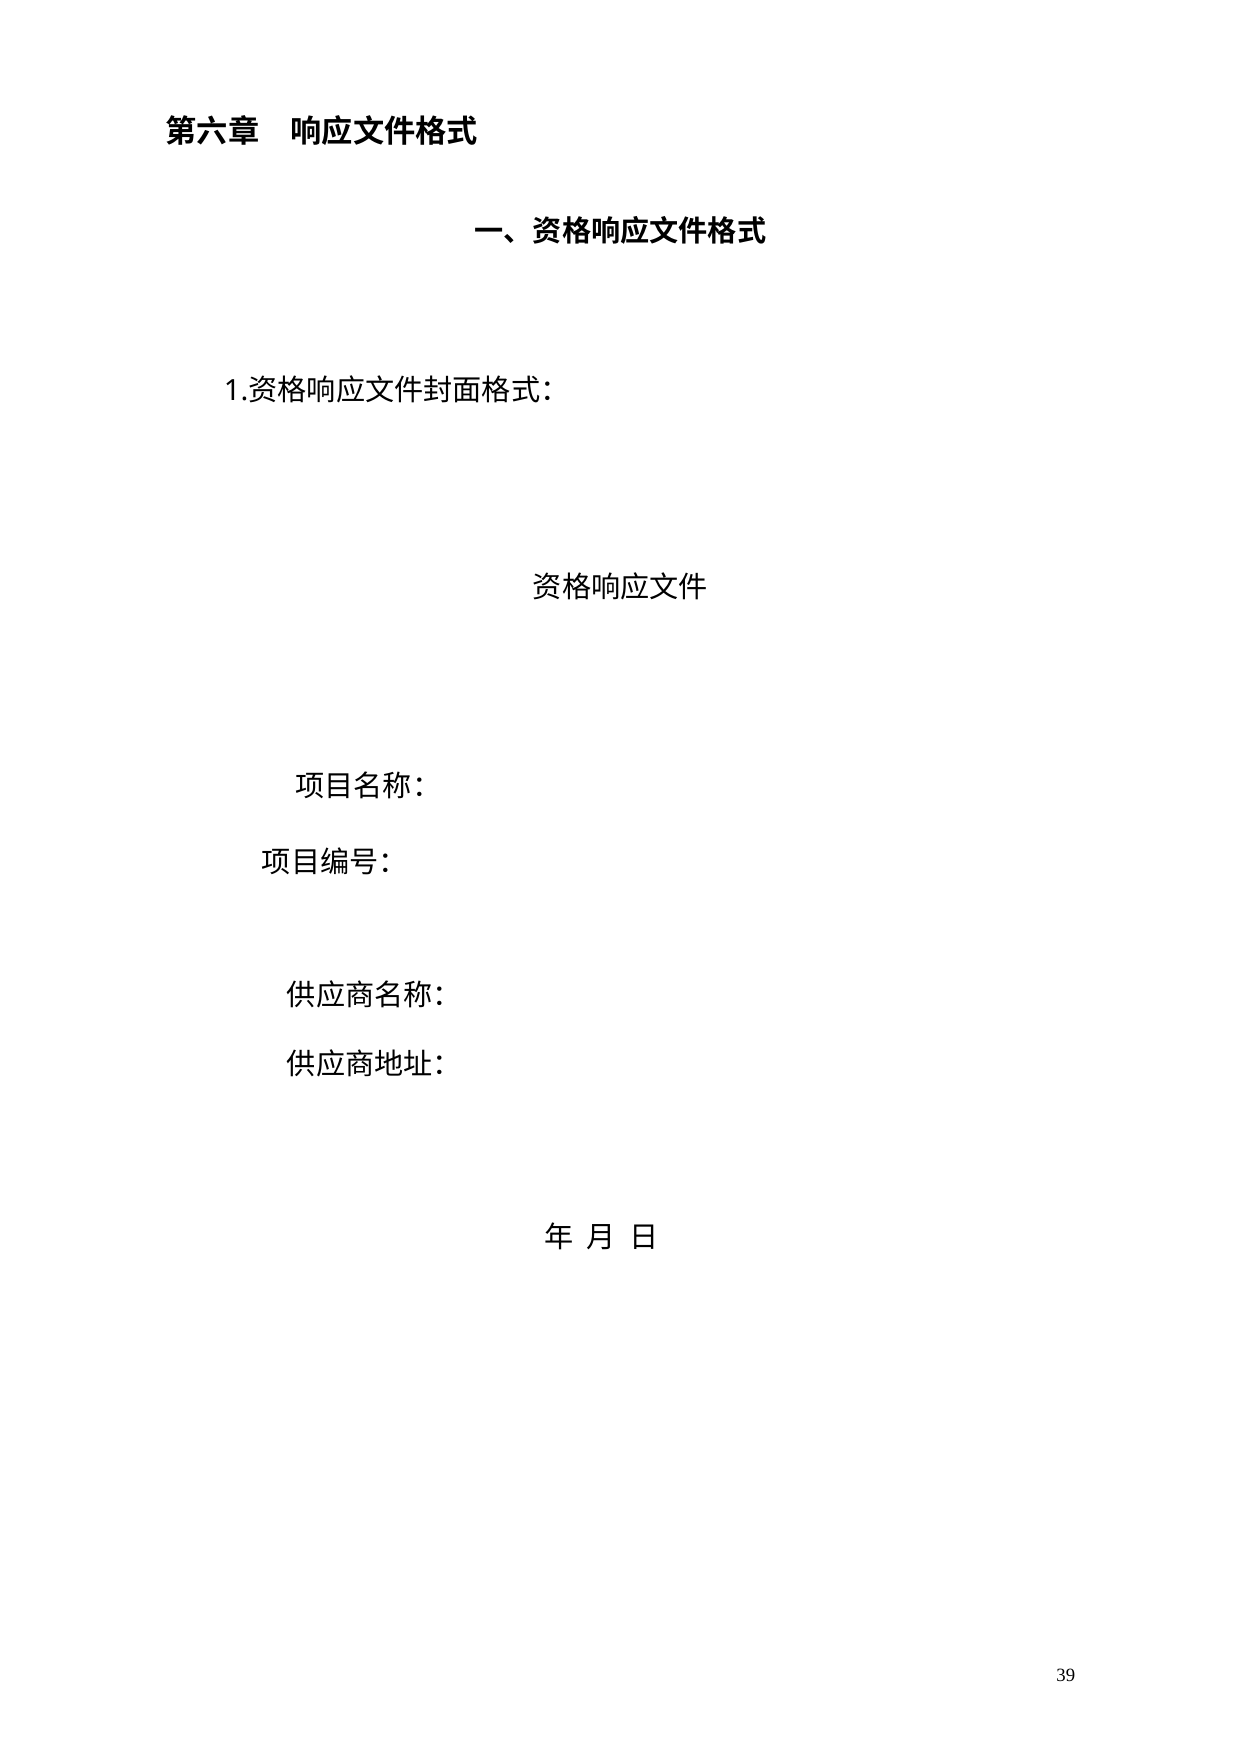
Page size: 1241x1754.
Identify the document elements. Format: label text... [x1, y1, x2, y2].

text 项目编号： [165, 839, 1075, 881]
text 一、资格响应文件格式 [165, 208, 1075, 250]
text 项目名称： [165, 763, 1075, 805]
text 附件：附上报价明细表 第六章 响应文件格式 [165, 106, 1075, 152]
text 资格响应文件 [165, 564, 1075, 606]
text 供应商地址： [165, 1041, 1075, 1083]
text 1.资格响应文件封面格式： [165, 367, 1075, 409]
text 供应商名称： [165, 972, 1075, 1014]
text 年 月 日2.营业执照等： [165, 1214, 1075, 1256]
